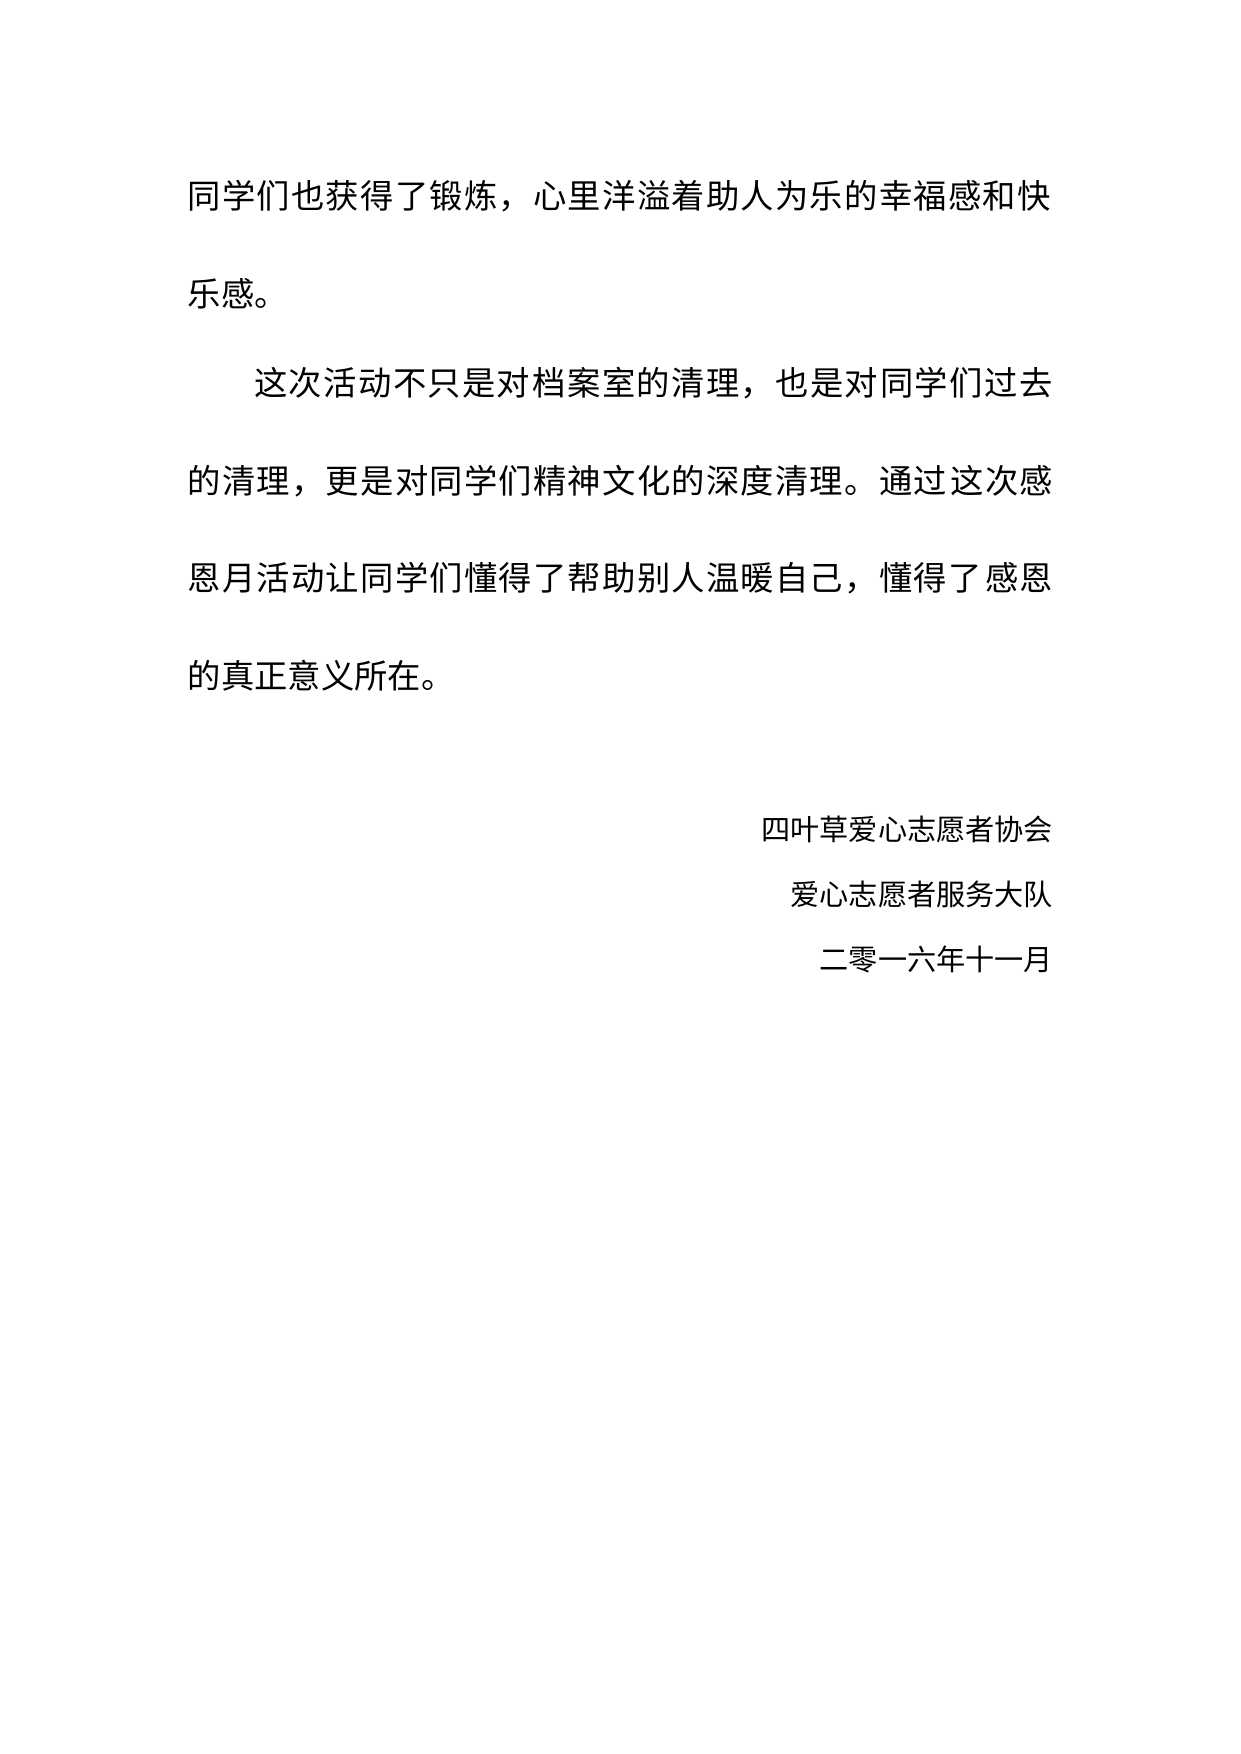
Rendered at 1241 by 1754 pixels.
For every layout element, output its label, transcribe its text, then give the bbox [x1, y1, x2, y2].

text 爱心志愿者服务大队 [187, 860, 1053, 925]
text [187, 162, 1053, 324]
text 这次活动不只是对档案室的清理，也是对同学们过去的清理，更是对同学们精神文化的深度清理。通过这次感恩月活动让同学们懂得了帮助别人温暖自己，懂得了感恩的真正意义所在。 [187, 348, 1053, 706]
text 四叶草爱心志愿者协会 [187, 795, 1053, 860]
text 二零一六年十一月 [187, 925, 1053, 990]
